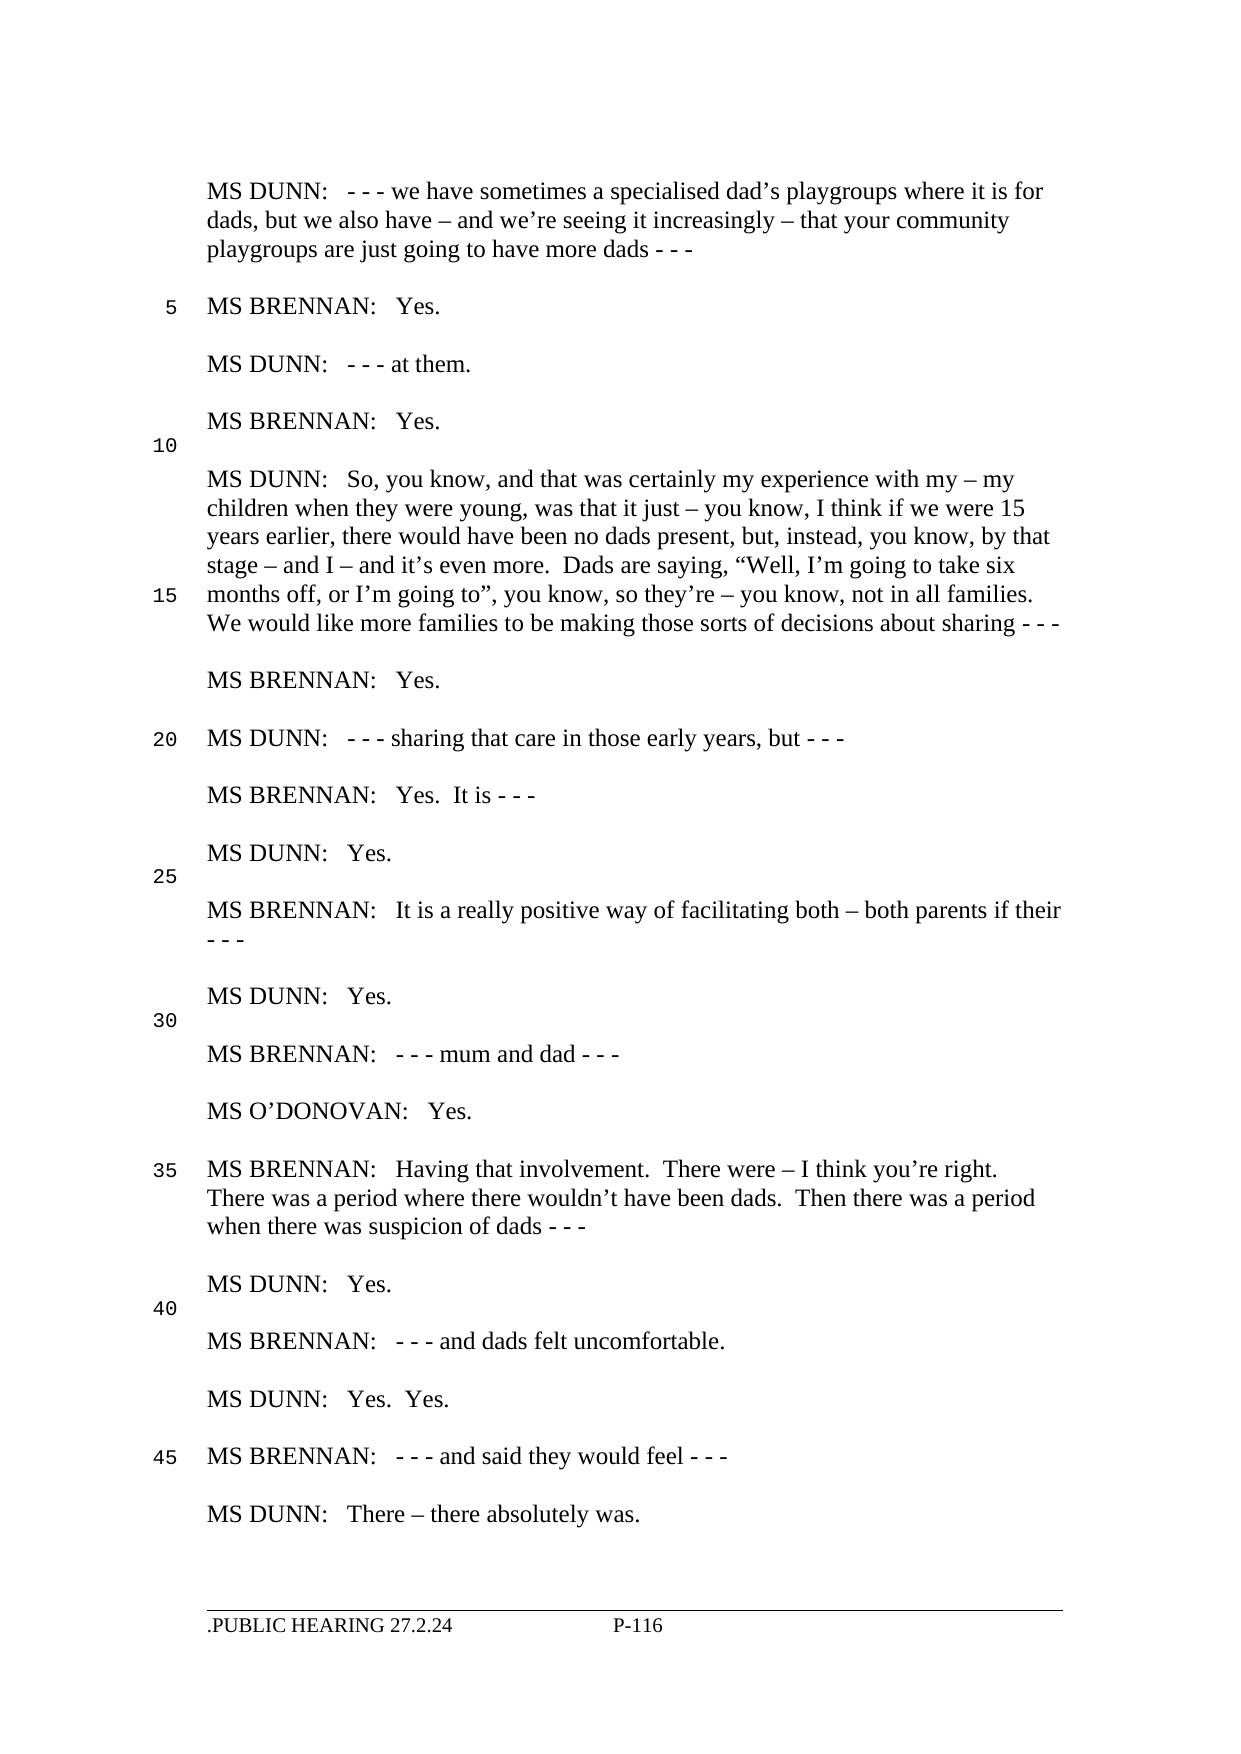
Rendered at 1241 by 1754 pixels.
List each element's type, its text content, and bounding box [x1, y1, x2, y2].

text MS BRENNAN: Yes. [207, 665, 1063, 694]
text MS BRENNAN: - - - and said they would feel - - - [207, 1441, 1063, 1470]
text MS BRENNAN: It is a really positive way of facilitating both – both parents if their - - - [207, 895, 1063, 953]
text MS DUNN: Yes. Yes. [207, 1384, 1063, 1413]
text MS DUNN: - - - we have sometimes a specialised dad’s playgroups where it is for dads, but we also have – and we’re seeing it increasingly – that your community playgroups are just going to have more dads - - - [207, 176, 1063, 263]
text MS DUNN: Yes. [207, 981, 1063, 1010]
text MS BRENNAN: Yes. [207, 291, 1063, 320]
text MS DUNN: - - - at them. [207, 349, 1063, 378]
text MS DUNN: There – there absolutely was. [207, 1499, 1063, 1528]
text MS BRENNAN: Having that involvement. There were – I think you’re right. There was a period where there wouldn’t have been dads. Then there was a period when there was suspicion of dads - - - [207, 1154, 1063, 1240]
text MS BRENNAN: Yes. [207, 406, 1063, 435]
text MS BRENNAN: - - - mum and dad - - - [207, 1039, 1063, 1068]
text MS DUNN: - - - sharing that care in those early years, but - - - [207, 723, 1063, 751]
text MS BRENNAN: Yes. It is - - - [207, 780, 1063, 809]
text MS BRENNAN: - - - and dads felt uncomfortable. [207, 1326, 1063, 1355]
text MS DUNN: Yes. [207, 838, 1063, 866]
text MS DUNN: So, you know, and that was certainly my experience with my – my children when they were young, was that it just – you know, I think if we were 15 years earlier, there would have been no dads present, but, instead, you know, by that stage – and I – and it’s even more. Dads are saying, “Well, I’m going to take six months off, or I’m going to”, you know, so they’re – you know, not in all families. We would like more families to be making those sorts of decisions about sharing - - - [207, 464, 1063, 636]
text MS O’DONOVAN: Yes. [207, 1096, 1063, 1125]
text MS DUNN: Yes. [207, 1269, 1063, 1298]
